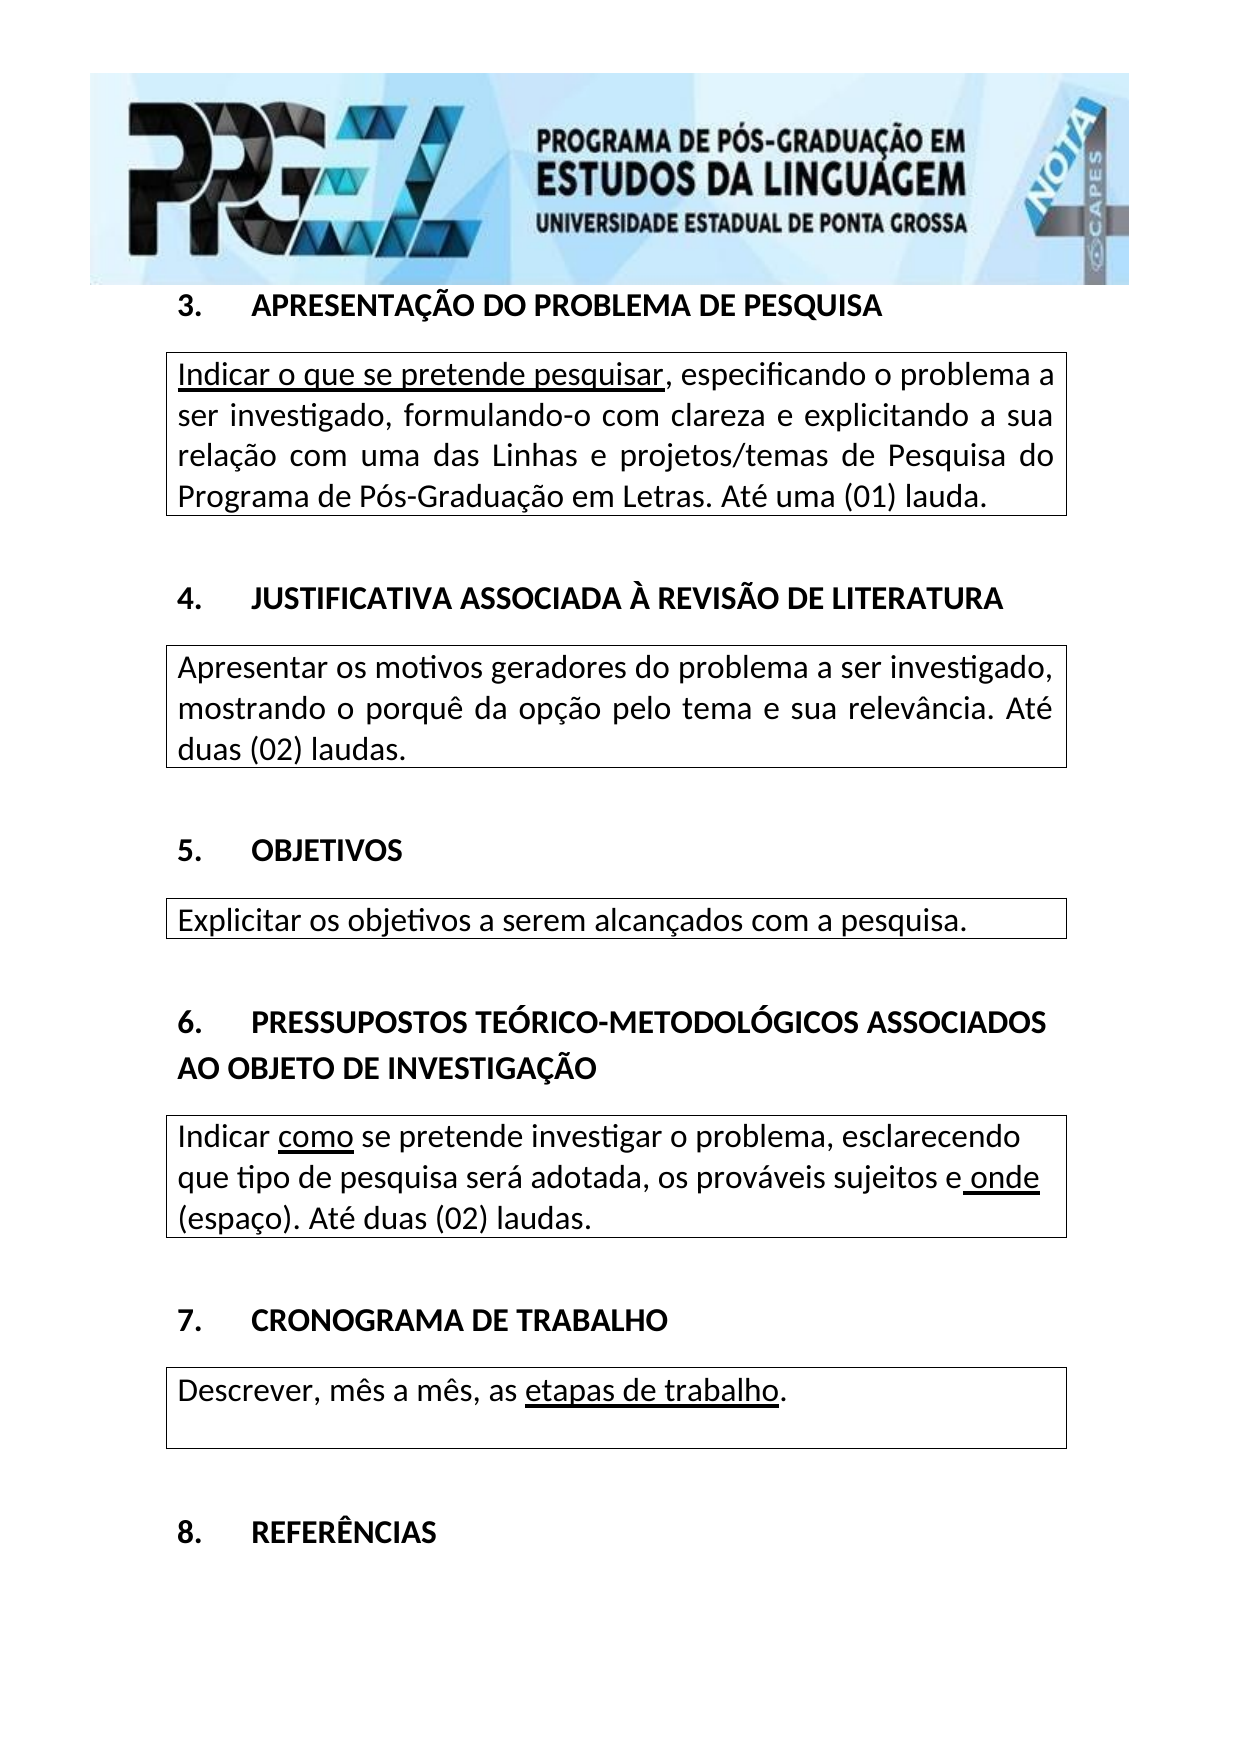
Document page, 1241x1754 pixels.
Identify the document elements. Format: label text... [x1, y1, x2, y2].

picture [90, 73, 1129, 285]
subtitle APRESENTAÇÃO DO PROBLEMA DE PESQUISA [177, 283, 1080, 324]
list JUSTIFICATIVA ASSOCIADA À REVISÃO DE LITERATURA [177, 577, 1080, 617]
subtitle OBJETIVOS [177, 829, 1080, 870]
list PRESSUPOSTOS TEÓRICO-METODOLÓGICOS ASSOCIADOS AO OBJETO DE INVESTIGAÇÃO [177, 1001, 1048, 1088]
subtitle CRONOGRAMA DE TRABALHO [177, 1299, 1080, 1340]
list REFERÊNCIAS [177, 1511, 1080, 1551]
